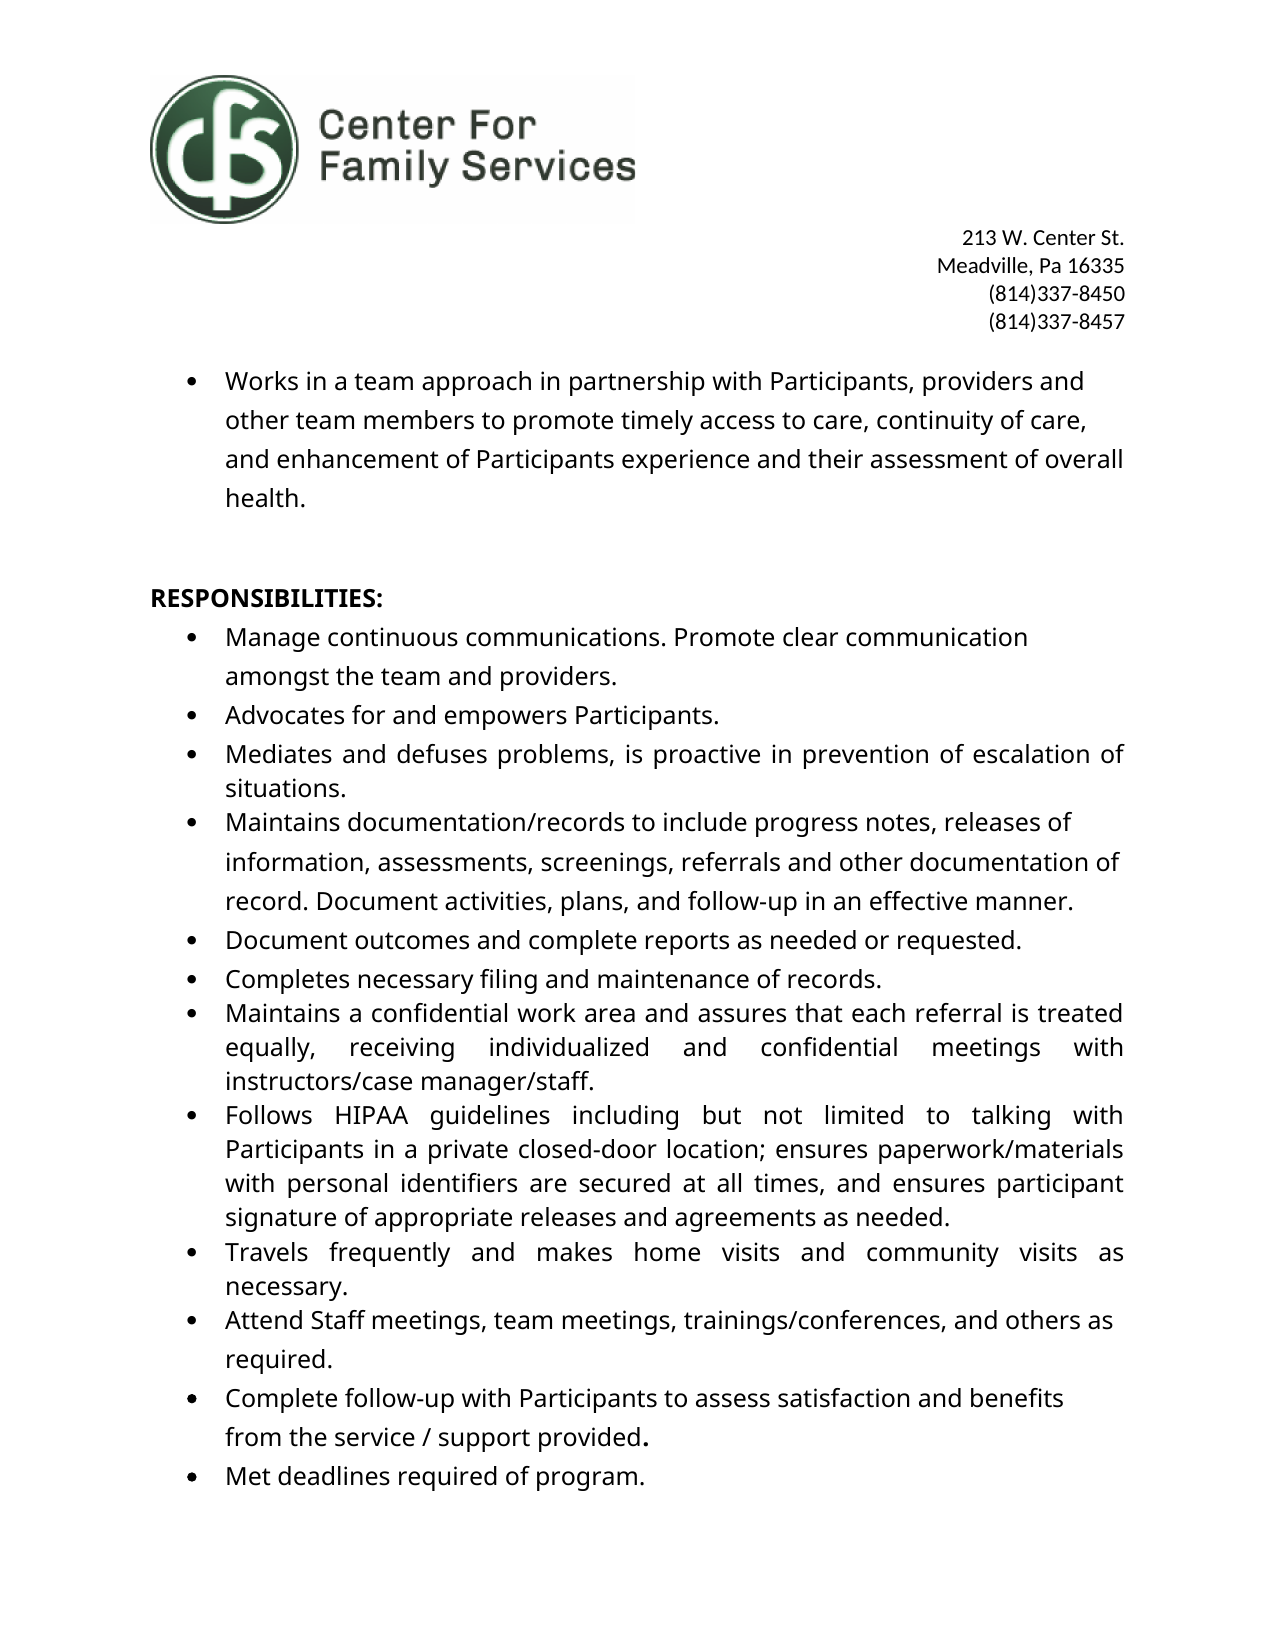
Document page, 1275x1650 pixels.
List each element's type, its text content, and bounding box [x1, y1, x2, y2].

list Attend Staff meetings, team meetings, trainings/conferences, and others as required. [187, 1302, 1125, 1376]
list Met deadlines required of program. [187, 1459, 1125, 1493]
list Travels frequently and makes home visits and community visits as necessary. [187, 1234, 1125, 1302]
list Mediates and defuses problems, is proactive in prevention of escalation of situations. [187, 737, 1125, 805]
list Follows HIPAA guidelines including but not limited to talking with Participants in a private closed-door location; ensures paperwork/materials with personal identifiers are secured at all times, and ensures participant signature of appropriate releases and agreements as needed. [187, 1098, 1125, 1234]
list Maintains a confidential work area and assures that each referral is treated equally, receiving individualized and confidential meetings with instructors/case manager/staff. [187, 996, 1125, 1098]
list Works in a team approach in partnership with Participants, providers and other team members to promote timely access to care, continuity of care, and enhancement of Participants experience and their assessment of overall health. [187, 363, 1125, 515]
list Maintains documentation/records to include progress notes, releases of information, assessments, screenings, referrals and other documentation of record. Document activities, plans, and follow-up in an effective manner. [187, 805, 1125, 917]
list Completes necessary filing and maintenance of records. [187, 962, 1125, 996]
list Manage continuous communications. Promote clear communication amongst the team and providers. [187, 619, 1125, 693]
text RESPONSIBILITIES: [150, 580, 1125, 614]
list Advocates for and empowers Participants. [187, 698, 1125, 732]
list Document outcomes and complete reports as needed or requested. [187, 922, 1125, 957]
list Complete follow-up with Participants to assess satisfaction and benefits from the service / support provided. [187, 1381, 1125, 1454]
